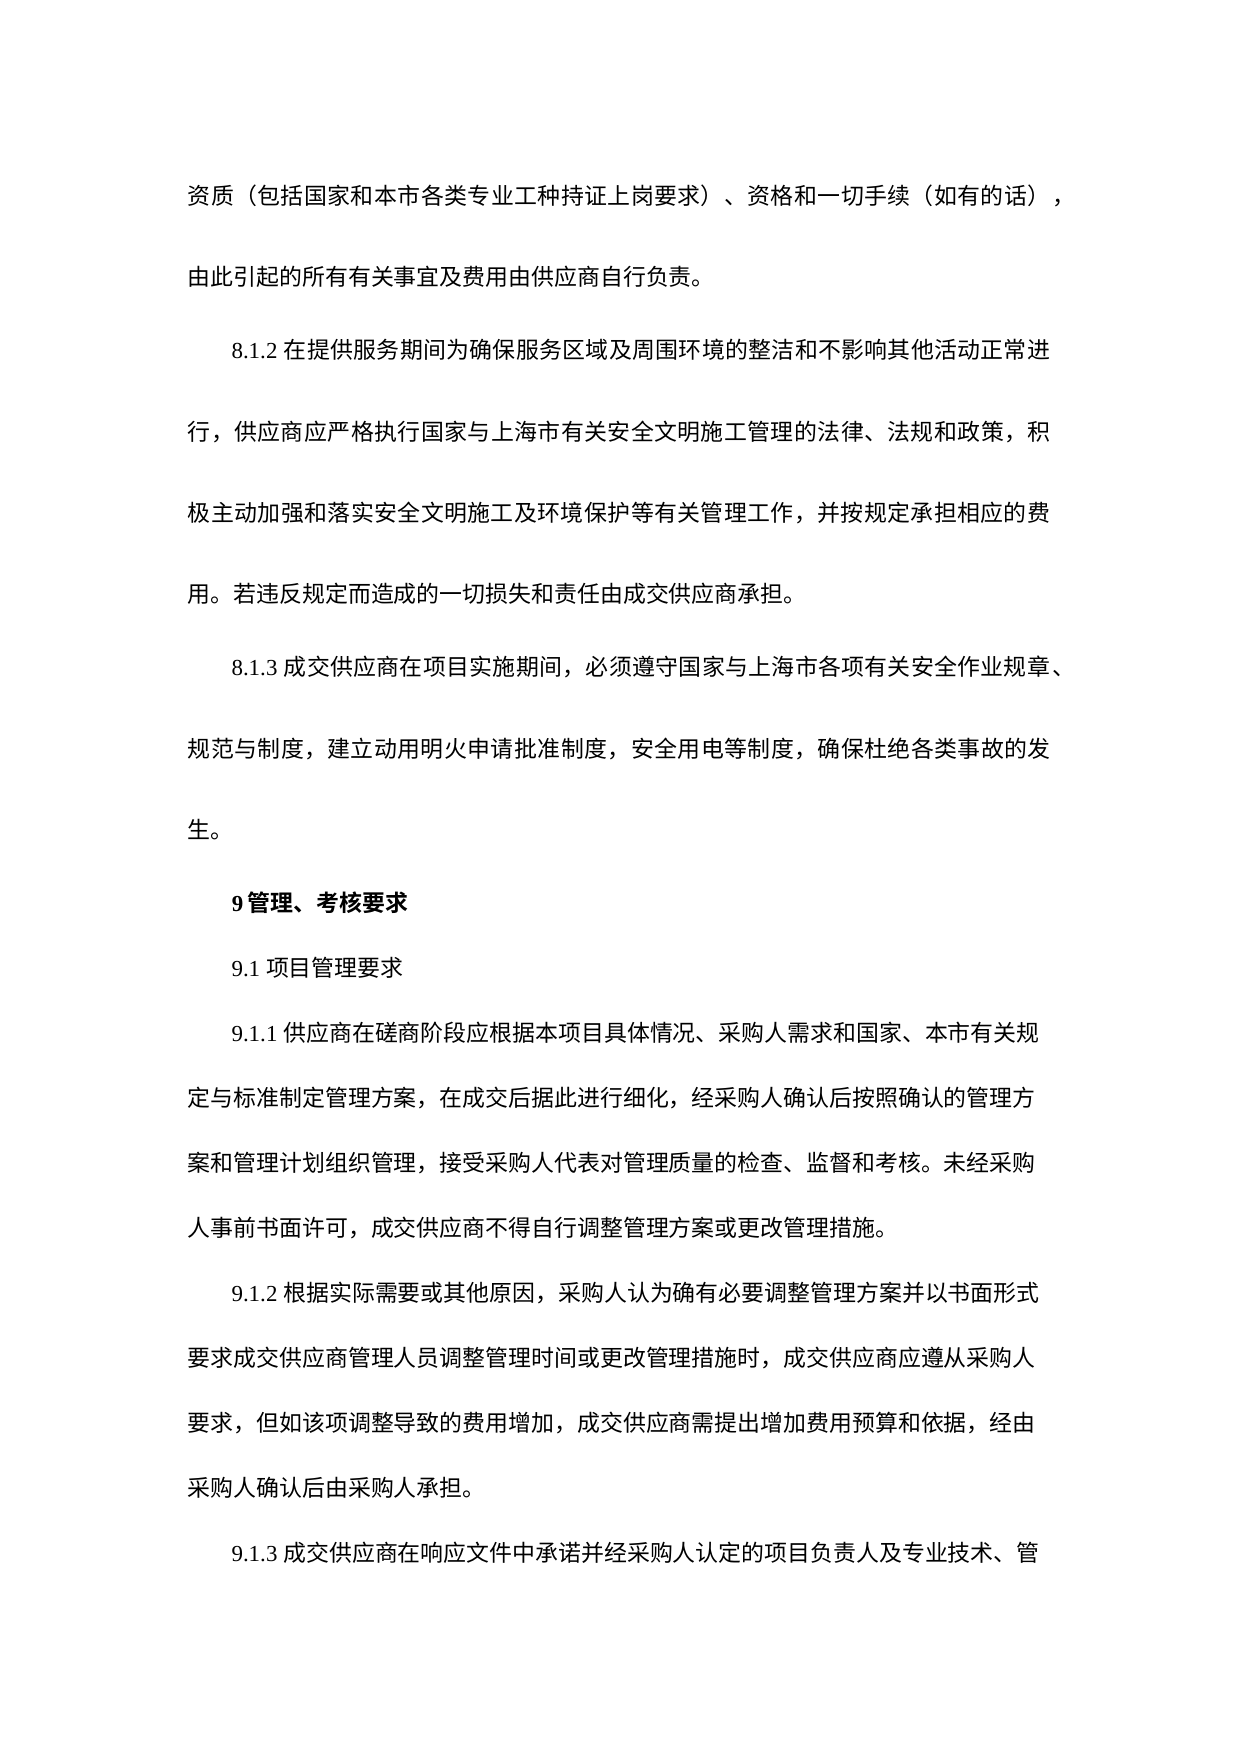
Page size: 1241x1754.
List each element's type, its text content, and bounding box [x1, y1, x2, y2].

text 9.1.1 供应商在磋商阶段应根据本项目具体情况、采购人需求和国家、本市有关规定与标准制定管理方案，在成交后据此进行细化，经采购人确认后按照确认的管理方案和管理计划组织管理，接受采购人代表对管理质量的检查、监督和考核。未经采购人事前书面许可，成交供应商不得自行调整管理方案或更改管理措施。 [187, 999, 1053, 1259]
text 9管理、考核要求 [187, 869, 1053, 934]
text 9.1 项目管理要求 [187, 934, 1053, 999]
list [187, 162, 1053, 308]
list 8.1.2 在提供服务期间为确保服务区域及周围环境的整洁和不影响其他活动正常进行，供应商应严格执行国家与上海市有关安全文明施工管理的法律、法规和政策，积极主动加强和落实安全文明施工及环境保护等有关管理工作，并按规定承担相应的费用。若违反规定而造成的一切损失和责任由成交供应商承担。 [187, 316, 1053, 625]
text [187, 1519, 1053, 1584]
text 9.1.2 根据实际需要或其他原因，采购人认为确有必要调整管理方案并以书面形式要求成交供应商管理人员调整管理时间或更改管理措施时，成交供应商应遵从采购人要求，但如该项调整导致的费用增加，成交供应商需提出增加费用预算和依据，经由采购人确认后由采购人承担。 [187, 1259, 1053, 1519]
list 8.1.3 成交供应商在项目实施期间，必须遵守国家与上海市各项有关安全作业规章、规范与制度，建立动用明火申请批准制度，安全用电等制度，确保杜绝各类事故的发生。 [187, 633, 1053, 861]
